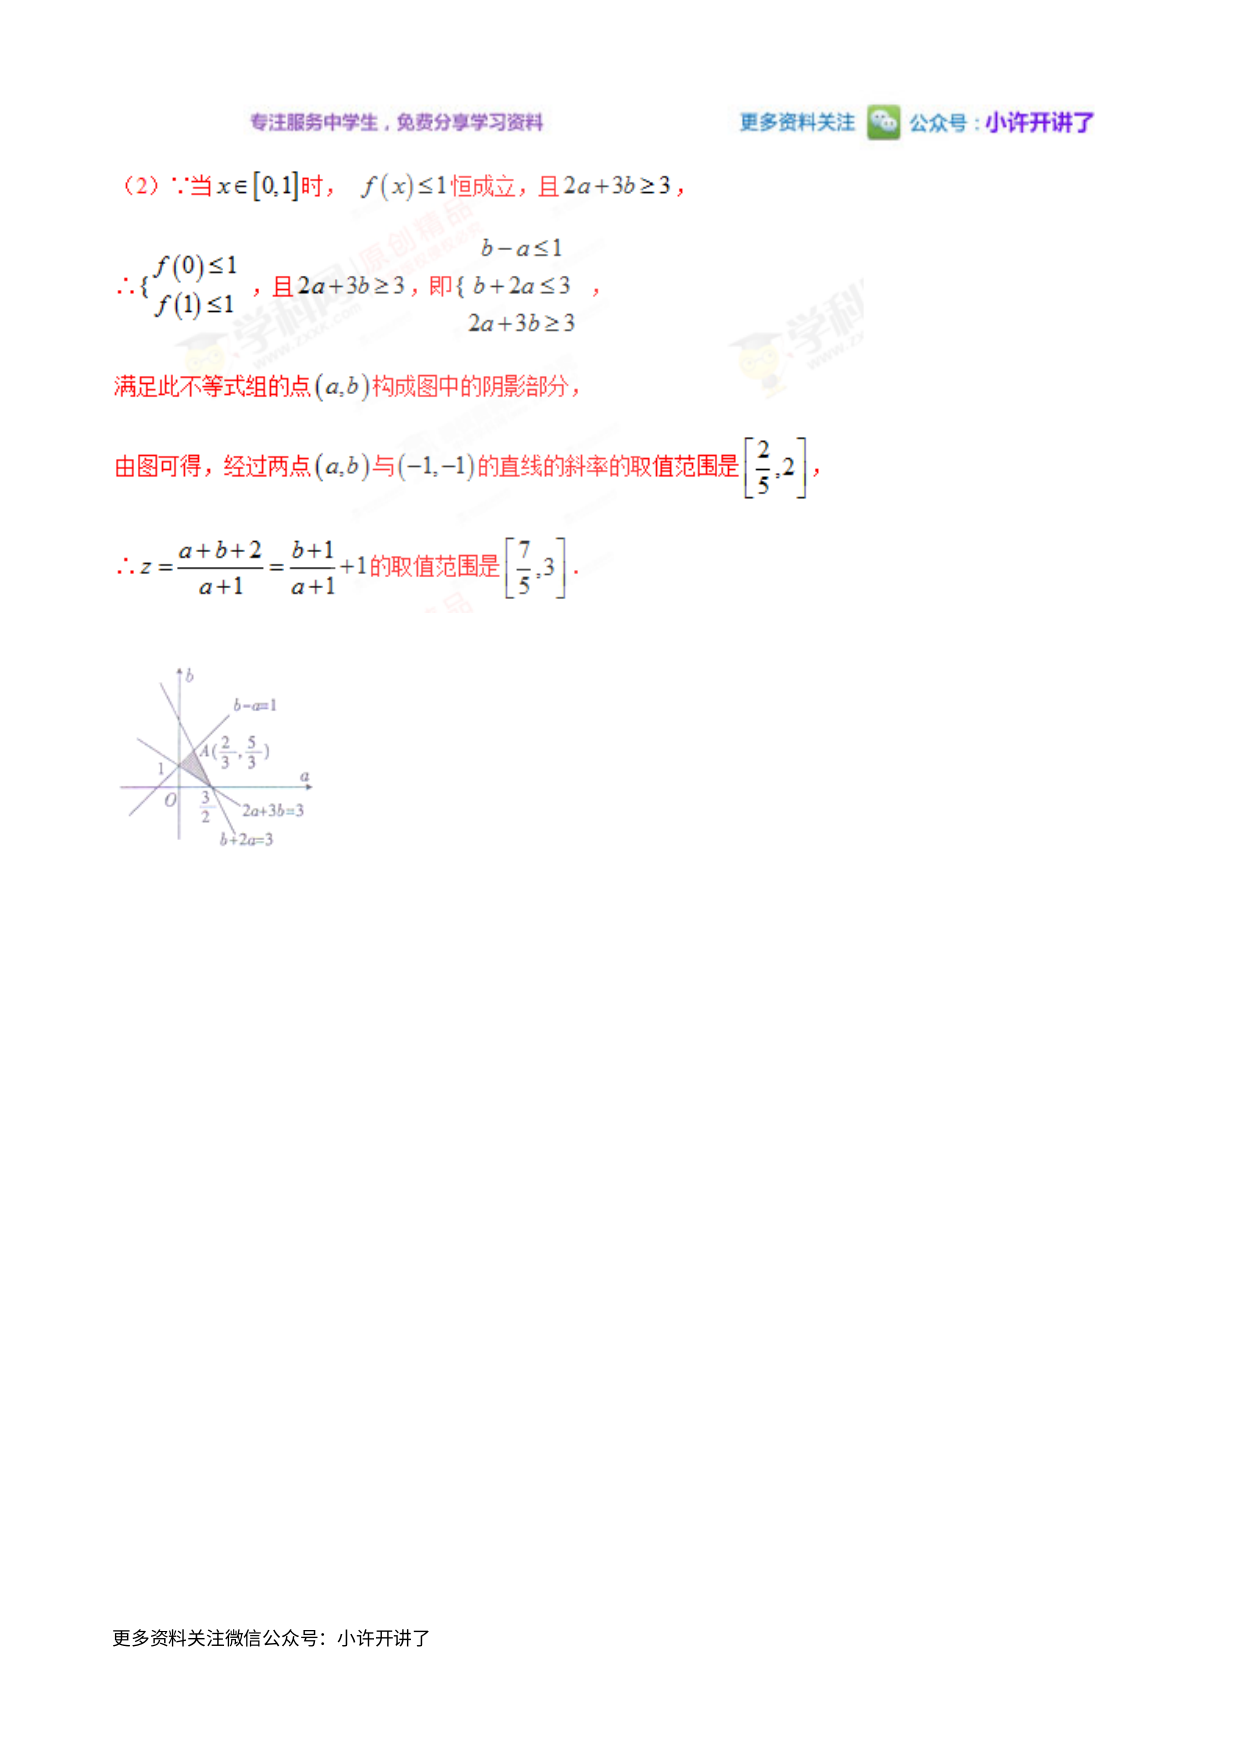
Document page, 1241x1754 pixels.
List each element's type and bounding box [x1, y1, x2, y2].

picture [112, 645, 334, 862]
picture [112, 90, 1128, 152]
picture [112, 167, 864, 613]
